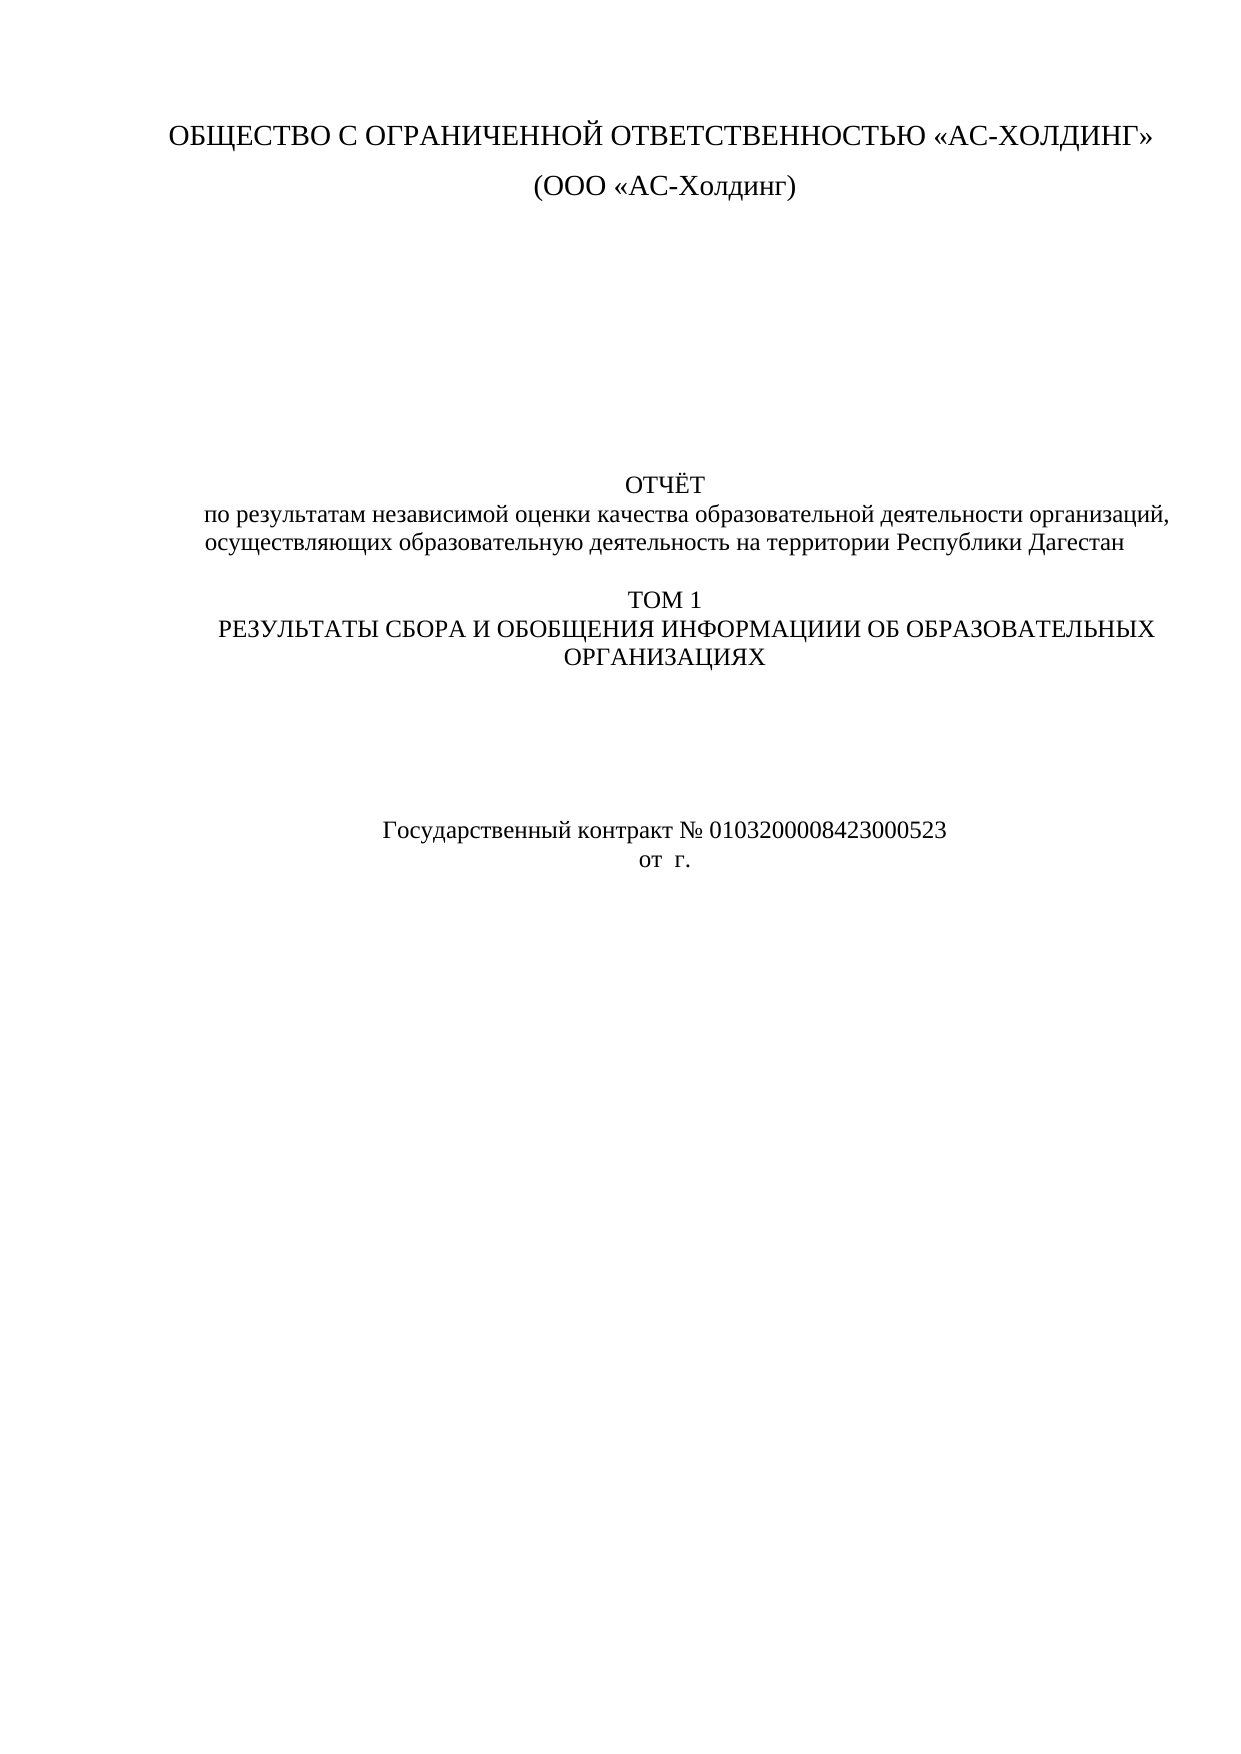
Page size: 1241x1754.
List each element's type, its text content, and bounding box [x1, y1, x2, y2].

text ТОМ 1 [159, 585, 1171, 614]
text РЕЗУЛЬТАТЫ СБОРА И ОБОБЩЕНИЯ ИНФОРМАЦИИИ ОБ ОБРАЗОВАТЕЛЬНЫХ ОРГАНИЗАЦИЯХ [159, 614, 1171, 671]
text ОБЩЕСТВО С ОГРАНИЧЕННОЙ ОТВЕТСТВЕННОСТЬЮ «АС-ХОЛДИНГ» (ООО «АС-Холдинг) [159, 118, 1171, 202]
text по результатам независимой оценки качества образовательной деятельности организаций, осуществляющих образовательную деятельность на территории Республики Дагестан [159, 499, 1171, 556]
text ОТЧЁТ [159, 470, 1171, 499]
text от г. [159, 844, 1171, 872]
text Государственный контракт № 0103200008423000523 [159, 815, 1171, 844]
